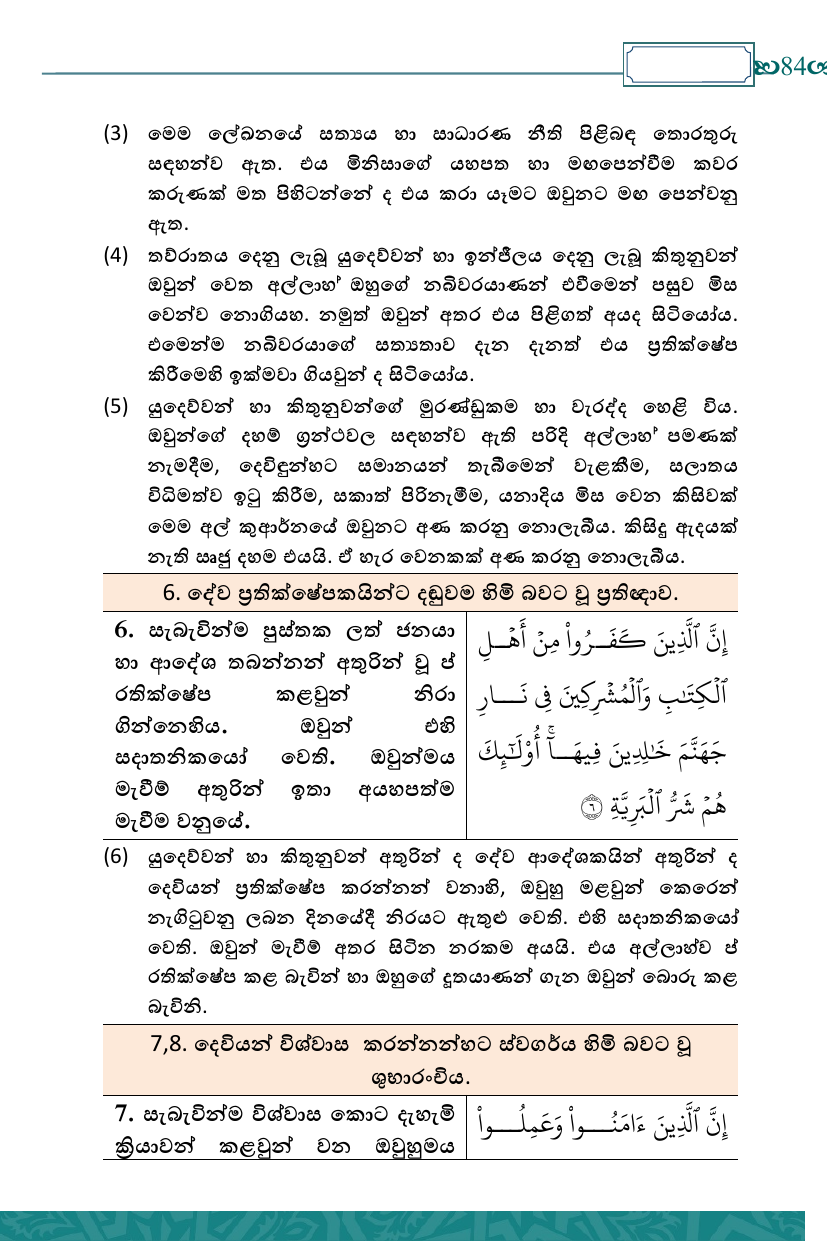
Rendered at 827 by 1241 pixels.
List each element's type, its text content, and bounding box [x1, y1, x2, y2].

table_header 6. දේව ප්‍රතික්ෂේපකයින්ට දඬුවම හිමි බවට වූ ප්‍රතිඥාව. [103, 574, 738, 611]
text (6) යුදෙව්වන් හා කිතුනුවන් අතුරින් ද දේව ආදේශකයින් අතුරින් ද දෙවියන් ප්‍රතික්ෂේප කරන්නන් වනාහි, ඔවුහු මළවුන් කෙරෙන් නැගිටුවනු ලබන දිනයේදී නිරයට ඇතුළු වෙති. එහි සදාතනිකයෝ වෙති. ඔවුන් මැවීම් අතර සිටින නරකම අයයි. එය අල්ලාහ්ව ප්‍රතික්ෂේප කළ බැවින් හා ඔහුගේ දූතයාණන් ගැන ඔවුන් බොරු කළ බැවිනි. [103, 842, 738, 1020]
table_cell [467, 1096, 738, 1159]
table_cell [103, 1096, 466, 1159]
text (5) යුදෙව්වන් හා කිතුනුවන්ගේ මුරණ්ඩුකම හා වැරද්ද හෙළි විය. ඔවුන්ගේ දහම් ග්‍රන්ථවල සඳහන්ව ඇති පරිදි අල්ලාහ් පමණක් නැමදීම, දෙවිඳුන්හට සමානයන් තැබීමෙන් වැළකීම, සලාතය විධිමත්ව ඉටු කිරීම, සකාත් පිරිනැමීම, යනාදිය මිස වෙන කිසිවක් මෙම අල් කුර්ආනයේ ඔවුනට අණ කරනු නොලැබීය. කිසිදු ඇදයක් නැති ඍජු දහම එයයි. ඒ හැර වෙනකක් අණ කරනු නොලැබීය. [103, 391, 738, 569]
text (3) මෙම ලේඛනයේ සත්‍යය හා සාධාරණ නීති පිළිබඳ තොරතුරු සඳහන්ව ඇත. එය මිනිසාගේ යහපත හා මඟපෙන්වීම කවර කරුණක් මත පිහිටන්නේ ද එය කරා යෑමට ඔවුනට මඟ පෙන්වනු ඇත. [103, 118, 738, 236]
table_cell إِنَّ ٱلَّذِينَ كَفَرُواْ مِنۡ أَهۡلِ ٱلۡكِتَٰبِ وَٱلۡمُشۡرِكِينَ فِي نَارِ جَهَنَّمَ خَٰلِدِينَ فِيهَآۚ أُوْلَٰٓئِكَ هُمۡ شَرُّ ٱلۡبَرِيَّةِ ٦ [467, 612, 738, 838]
table_header 7,8. දෙවියන් විශ්වාස කරන්නන්හට ස්වර්ගය හිමි බවට වූ ශුභාරංචිය. [103, 1025, 738, 1095]
text (4) තව්රාතය දෙනු ලැබූ යුදෙව්වන් හා ඉන්ජීලය දෙනු ලැබූ කිතුනුවන් ඔවුන් වෙත අල්ලාහ් ඔහුගේ නබිවරයාණන් එවීමෙන් පසුව මිස වෙන්ව නොගියහ. නමුත් ඔවුන් අතර එය පිළිගත් අයද සිටියෝය. එමෙන්ම නබිවරයාගේ සත්‍යතාව දැන දැනත් එය ප්‍රතික්ෂේප කිරීමෙහි ඉක්මවා ගියවුන් ද සිටියෝය. [103, 240, 738, 387]
picture [0, 1211, 805, 1241]
table_cell 6. සැබැවින්ම පුස්තක ලත් ජනයා හා ආදේශ තබන්නන් අතුරින් වූ ප්‍රතික්ෂේප කළවුන් නිරා ගින්නෙහිය. ඔවුන් එහි සදාතනිකයෝ වෙති. ඔවුන්මය මැවීම් අතුරින් ඉතා අයහපත්ම මැවීම වනුයේ. [103, 612, 466, 838]
